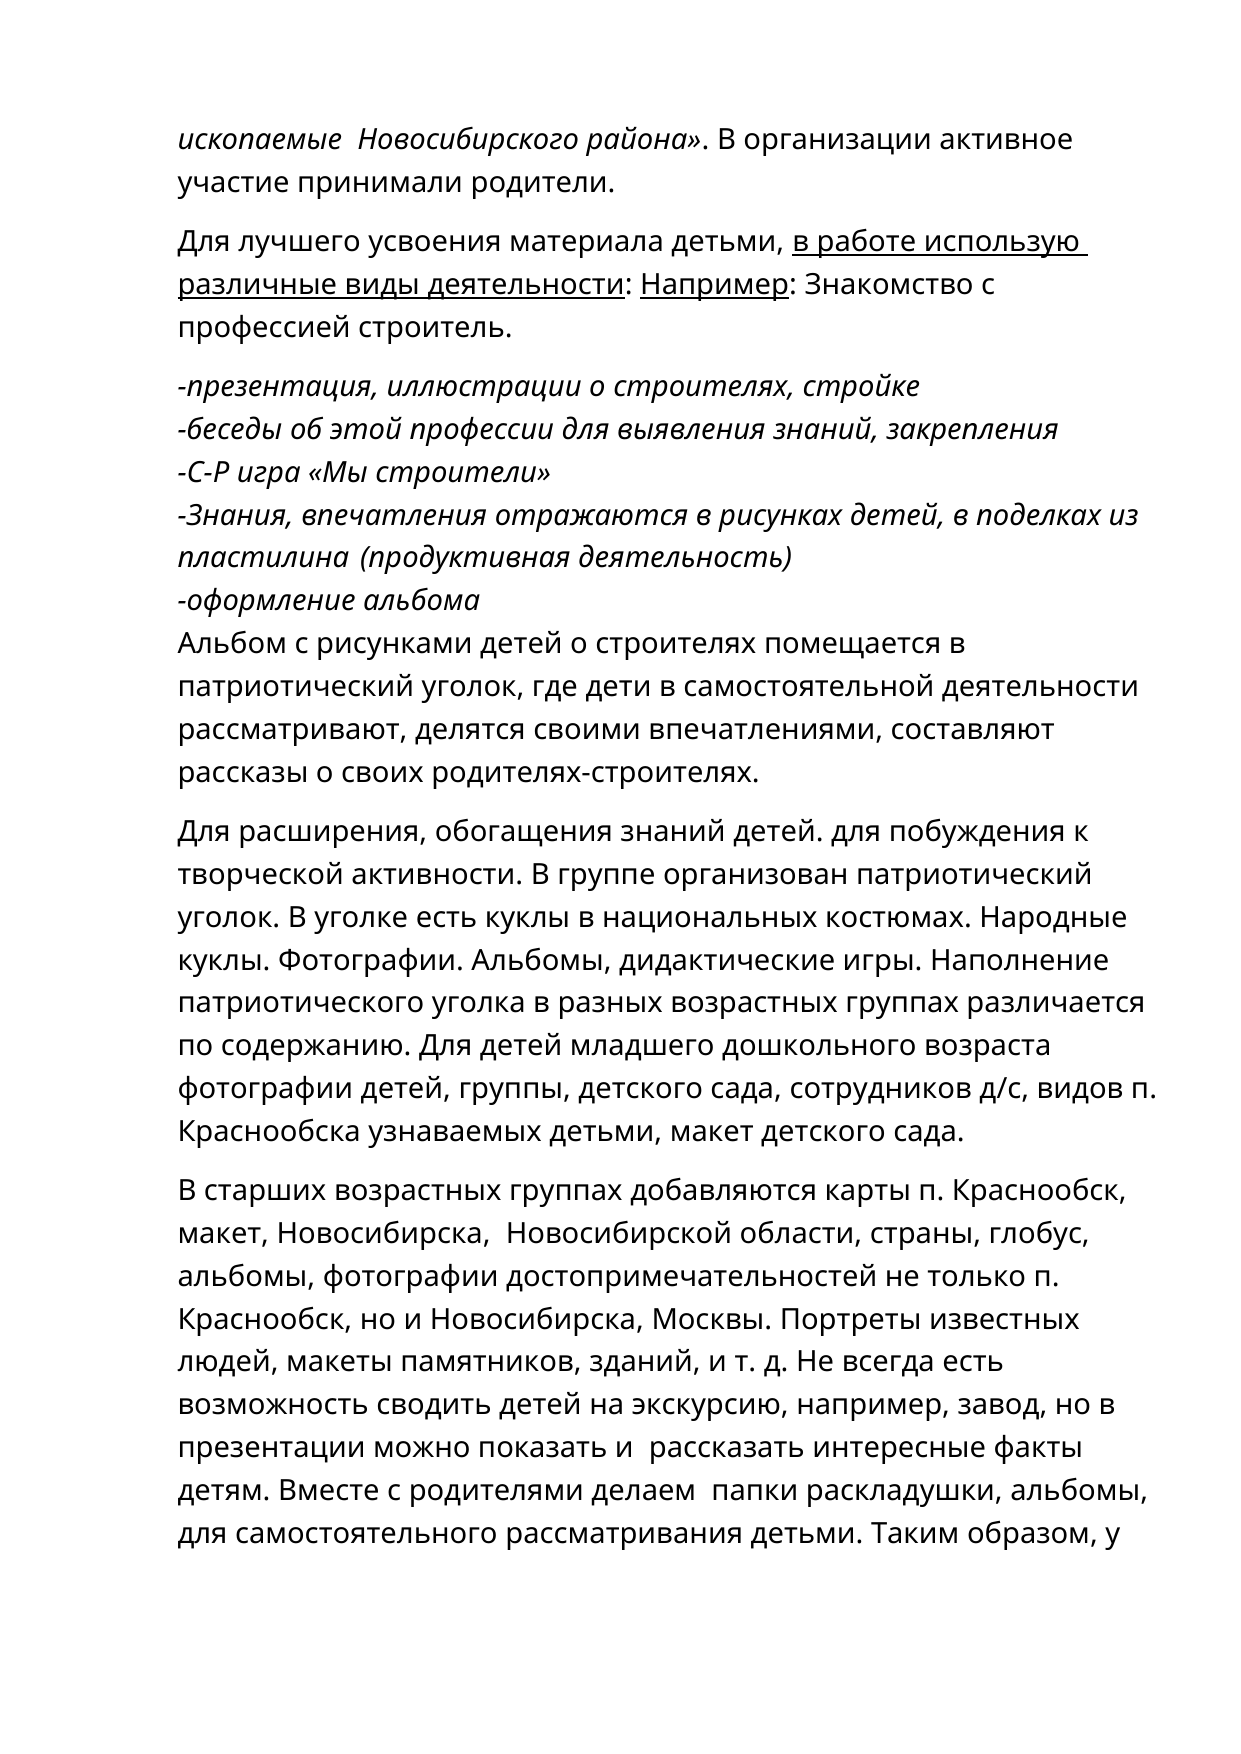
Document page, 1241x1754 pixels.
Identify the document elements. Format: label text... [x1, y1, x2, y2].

text -оформление альбома [177, 579, 1167, 619]
text -Знания, впечатления отражаются в рисунках детей, в поделках из пластилина (продуктивная деятельность) [177, 494, 1167, 576]
text Для лучшего усвоения материала детьми, в работе использую различные виды деятельности: Например: Знакомство с профессией строитель. [177, 220, 1167, 346]
text Альбом с рисунками детей о строителях помещается в патриотический уголок, где дети в самостоятельной деятельности рассматривают, делятся своими впечатлениями, составляют рассказы о своих родителях-строителях. [177, 622, 1167, 791]
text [177, 118, 1167, 201]
text -беседы об этой профессии для выявления знаний, закрепления [177, 408, 1167, 448]
text Для расширения, обогащения знаний детей. для побуждения к творческой активности. В группе организован патриотический уголок. В уголке есть куклы в национальных костюмах. Народные куклы. Фотографии. Альбомы, дидактические игры. Наполнение патриотического уголка в разных возрастных группах различается по содержанию. Для детей младшего дошкольного возраста фотографии детей, группы, детского сада, сотрудников д/с, видов п. Краснообска узнаваемых детьми, макет детского сада. [177, 810, 1167, 1150]
text -презентация, иллюстрации о строителях, стройке [177, 366, 1167, 405]
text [177, 1169, 1167, 1552]
text -С-Р игра «Мы строители» [177, 451, 1167, 491]
